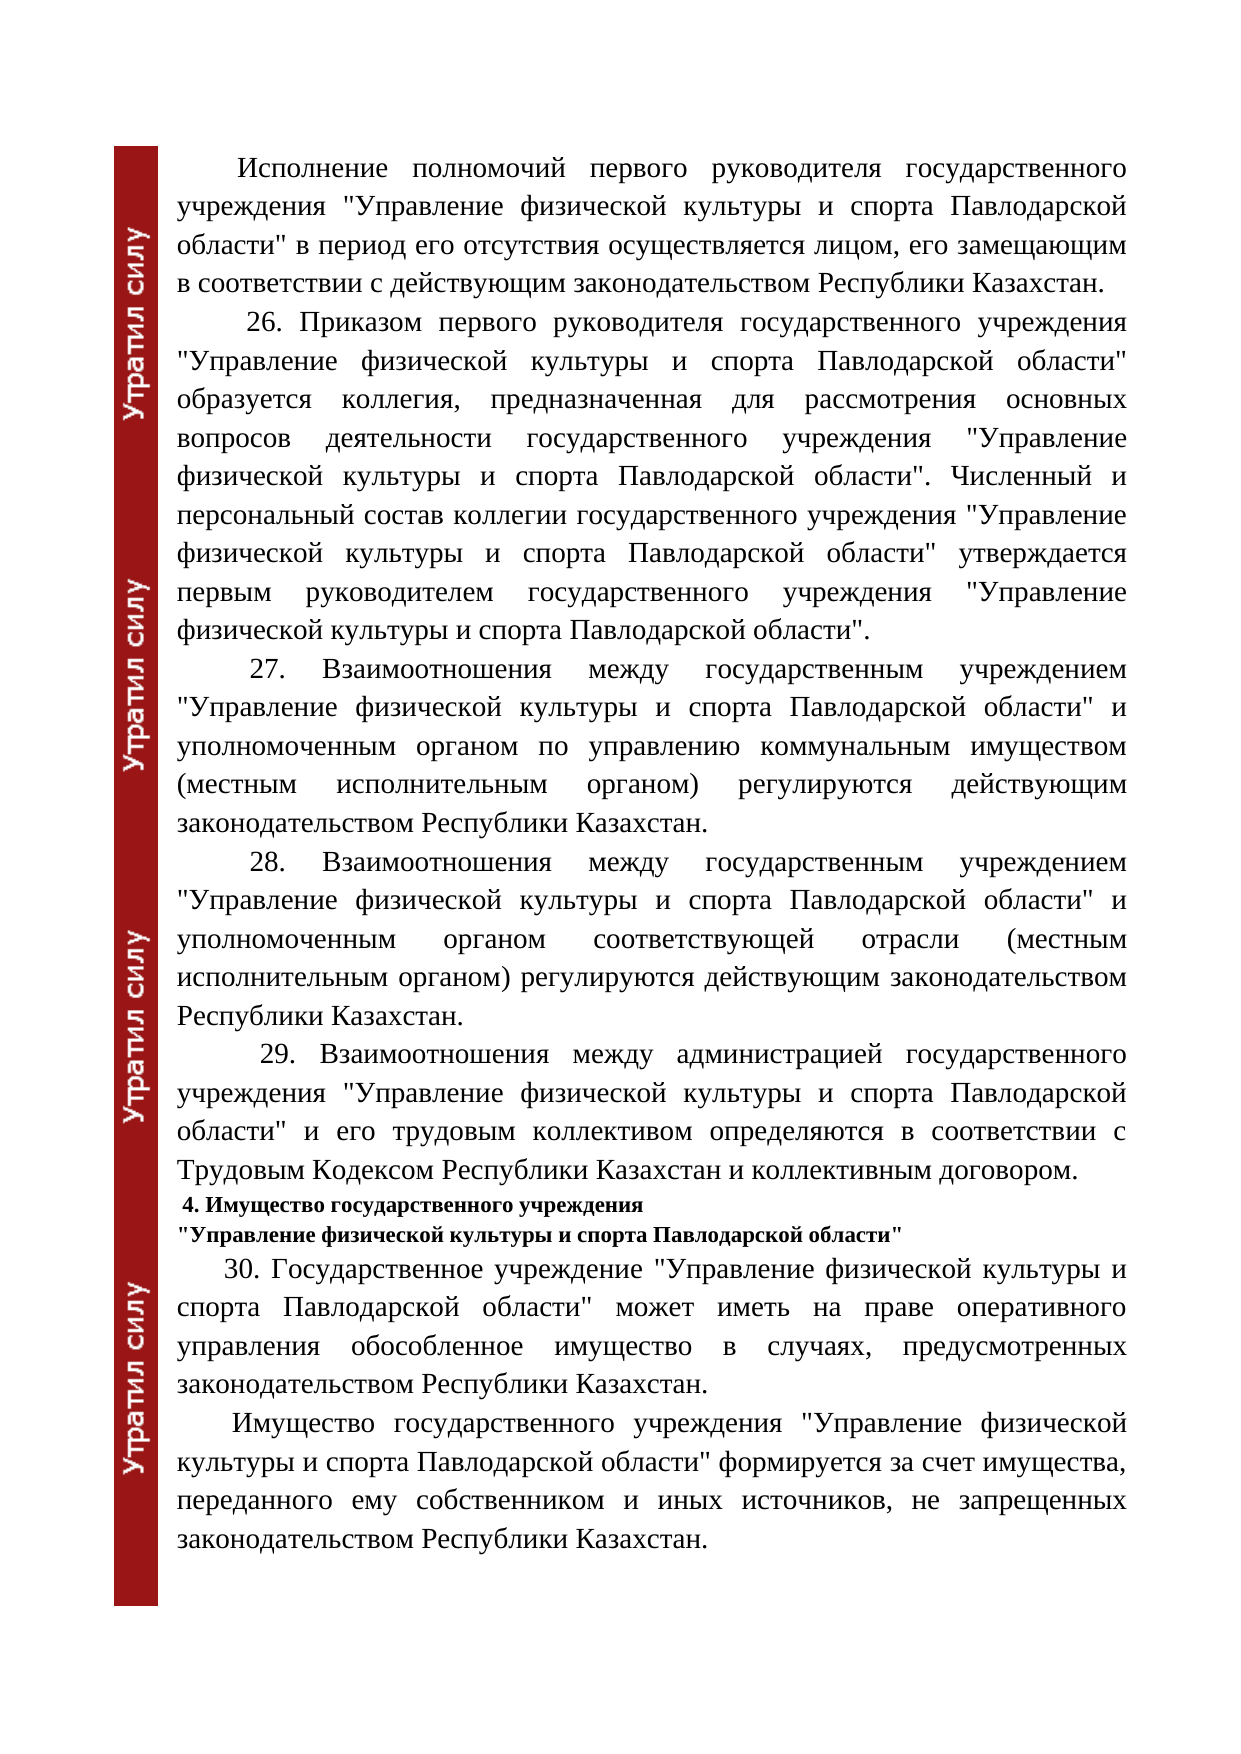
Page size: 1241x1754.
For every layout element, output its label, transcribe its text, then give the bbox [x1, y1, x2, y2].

picture [114, 1400, 158, 1405]
text Исполнение полномочий первого руководителя государственного учреждения "Управление физической культуры и спорта Павлодарской области" в период его отсутствия осуществляется лицом, его замещающим в соответствии с действующим законодательством Республики Казахстан. [112, 150, 1128, 299]
picture [114, 299, 158, 304]
picture [114, 839, 158, 844]
text Имущество государственного учреждения "Управление физической культуры и спорта Павлодарской области" формируется за счет имущества, переданного ему собственником и иных источников, не запрещенных законодательством Республики Казахстан. [112, 1405, 1128, 1554]
picture [114, 146, 158, 150]
picture [114, 1554, 158, 1606]
picture [114, 1031, 158, 1036]
text 27. Взаимоотношения между государственным учреждением "Управление физической культуры и спорта Павлодарской области" и уполномоченным органом по управлению коммунальным имуществом (местным исполнительным органом) регулируются действующим законодательством Республики Казахстан. [112, 651, 1128, 839]
picture [114, 1186, 158, 1191]
picture [114, 646, 158, 651]
picture [114, 1247, 158, 1251]
text 26. Приказом первого руководителя государственного учреждения "Управление физической культуры и спорта Павлодарской области" образуется коллегия, предназначенная для рассмотрения основных вопросов деятельности государственного учреждения "Управление физической культуры и спорта Павлодарской области". Численный и персональный состав коллегии государственного учреждения "Управление физической культуры и спорта Павлодарской области" утверждается первым руководителем государственного учреждения "Управление физической культуры и спорта Павлодарской области". [112, 304, 1128, 646]
text 29. Взаимоотношения между администрацией государственного учреждения "Управление физической культуры и спорта Павлодарской области" и его трудовым коллективом определяются в соответствии с Трудовым Кодексом Республики Казахстан и коллективным договором. [112, 1036, 1128, 1186]
text 30. Государственное учреждение "Управление физической культуры и спорта Павлодарской области" может иметь на праве оперативного управления обособленное имущество в случаях, предусмотренных законодательством Республики Казахстан. [112, 1251, 1128, 1400]
text 28. Взаимоотношения между государственным учреждением "Управление физической культуры и спорта Павлодарской области" и уполномоченным органом соответствующей отрасли (местным исполнительным органом) регулируются действующим законодательством Республики Казахстан. [112, 844, 1128, 1031]
text 4. Имущество государственного учреждения "Управление физической культуры и спорта Павлодарской области" [112, 1191, 1128, 1247]
